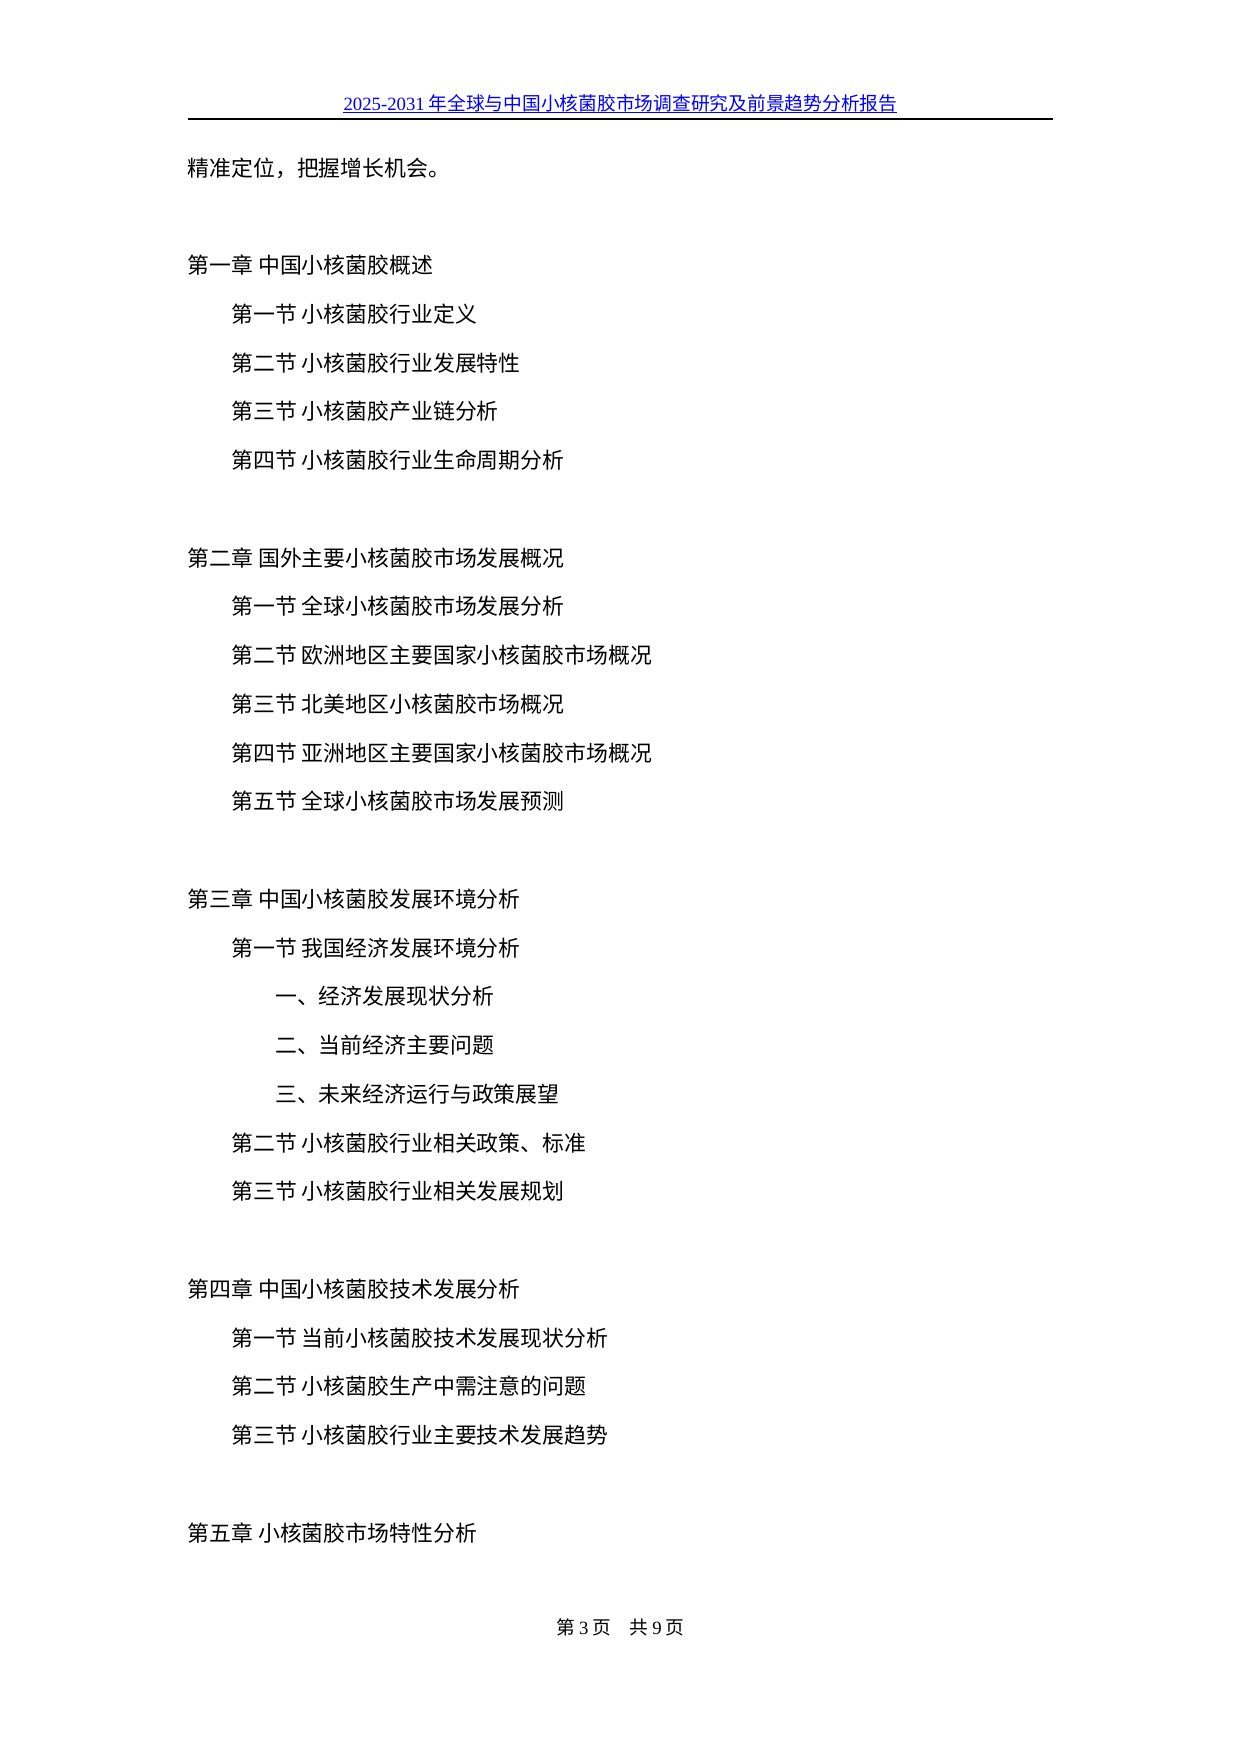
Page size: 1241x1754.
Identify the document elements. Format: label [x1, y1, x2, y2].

text [187, 150, 1053, 1548]
